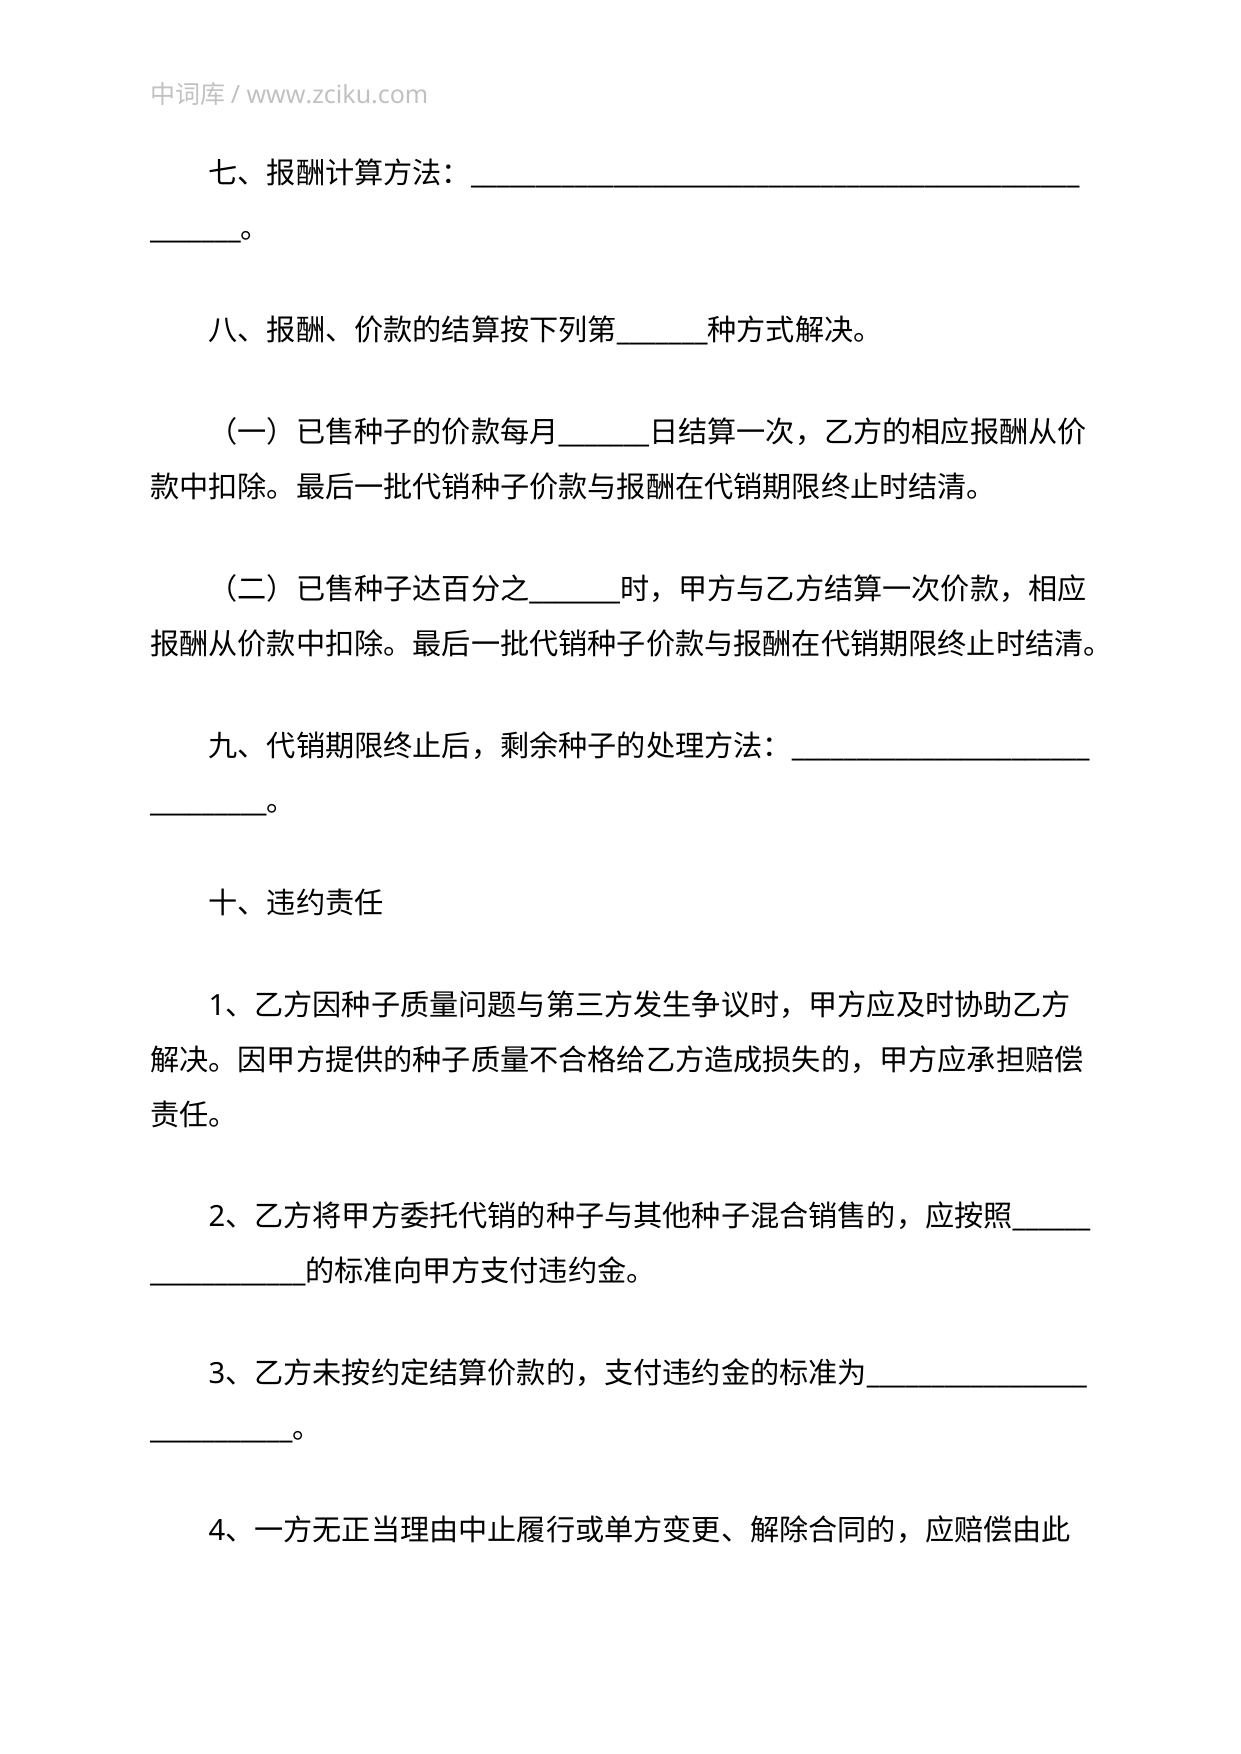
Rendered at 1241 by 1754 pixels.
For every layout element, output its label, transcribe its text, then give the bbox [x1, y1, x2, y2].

text （二）已售种子达百分之_______时，甲方与乙方结算一次价款，相应报酬从价款中扣除。最后一批代销种子价款与报酬在代销期限终止时结清。 [150, 566, 1090, 663]
text 八、报酬、价款的结算按下列第_______种方式解决。 [150, 307, 1090, 349]
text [150, 1507, 1090, 1549]
text 2、乙方将甲方委托代销的种子与其他种子混合销售的，应按照__________________的标准向甲方支付违约金。 [150, 1193, 1090, 1290]
text 1、乙方因种子质量问题与第三方发生争议时，甲方应及时协助乙方解决。因甲方提供的种子质量不合格给乙方造成损失的，甲方应承担赔偿责任。 [150, 981, 1090, 1133]
text （一）已售种子的价款每月_______日结算一次，乙方的相应报酬从价款中扣除。最后一批代销种子价款与报酬在代销期限终止时结清。 [150, 409, 1090, 506]
text 十、违约责任 [150, 879, 1090, 922]
text 九、代销期限终止后，剩余种子的处理方法：________________________________。 [150, 722, 1090, 820]
text 七、报酬计算方法：______________________________________________________。 [150, 150, 1090, 247]
text 3、乙方未按约定结算价款的，支付违约金的标准为____________________________。 [150, 1350, 1090, 1447]
